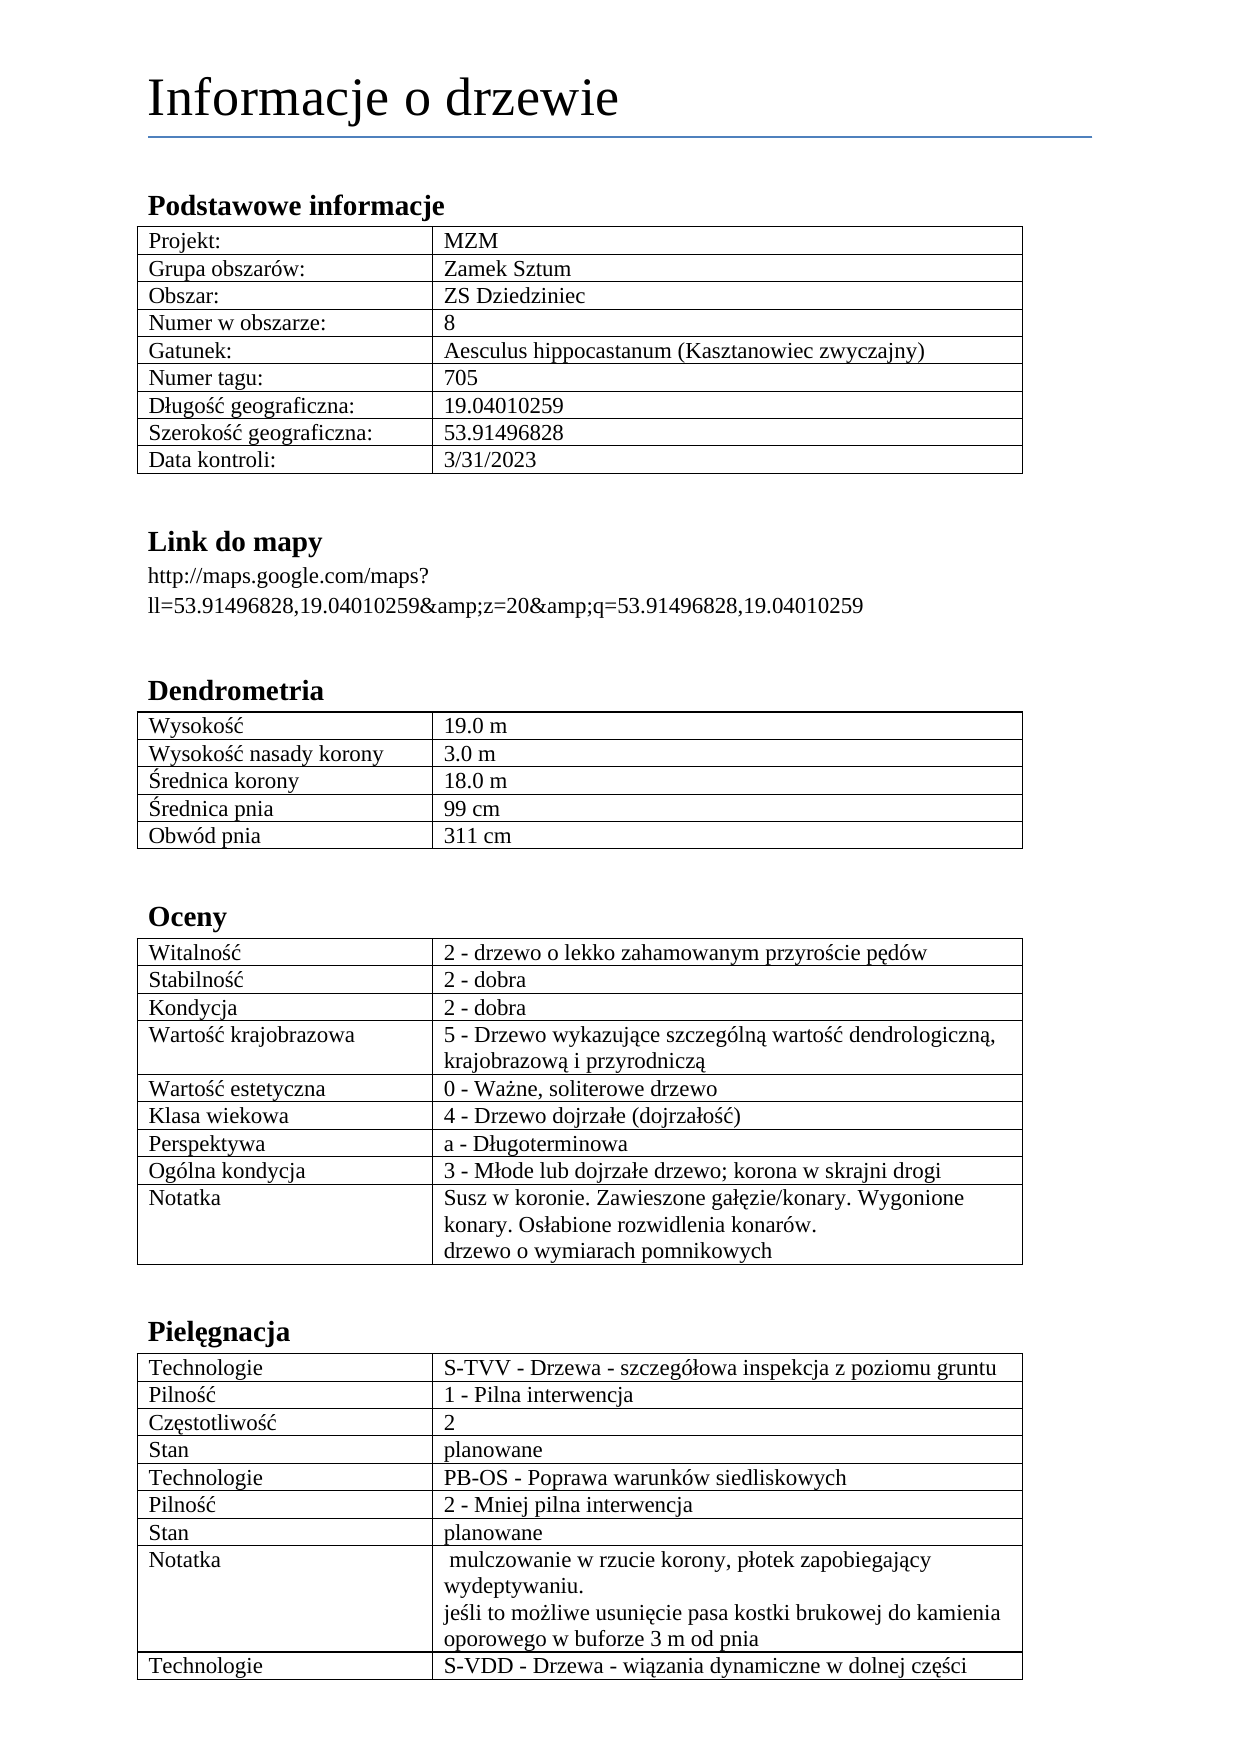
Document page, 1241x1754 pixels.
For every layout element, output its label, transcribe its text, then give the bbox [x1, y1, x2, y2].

table_cell 19.04010259 [433, 392, 1022, 418]
table_header Projekt: [138, 227, 432, 254]
table_cell 2 - dobra [433, 994, 1022, 1020]
table_cell planowane [433, 1519, 1022, 1545]
table_cell Pilność [138, 1491, 432, 1517]
table_cell 311 cm [433, 822, 1022, 848]
subtitle Pielęgnacja [148, 1314, 1092, 1348]
table_cell 1 - Pilna interwencja [433, 1382, 1022, 1408]
table_cell Wartość krajobrazowa [138, 1021, 432, 1074]
table_cell PB-OS - Poprawa warunków siedliskowych [433, 1464, 1022, 1490]
table_cell Technologie [138, 1653, 432, 1679]
table_cell 2 [433, 1409, 1022, 1435]
table_cell planowane [433, 1436, 1022, 1463]
table_cell 3/31/2023 [433, 446, 1022, 473]
table_cell Długość geograficzna: [138, 392, 432, 418]
subtitle Dendrometria [148, 673, 1092, 706]
table_cell 3.0 m [433, 740, 1022, 766]
title Informacje o drzewie [148, 65, 1092, 136]
table_header Technologie [138, 1354, 432, 1381]
text http://maps.google.com/maps?ll=53.91496828,19.04010259&amp;z=20&amp;q=53.91496828,19.04010259 [148, 562, 1092, 619]
table_cell Częstotliwość [138, 1409, 432, 1435]
table_cell Aesculus hippocastanum (Kasztanowiec zwyczajny) [433, 337, 1022, 363]
subtitle Podstawowe informacje [148, 188, 1092, 221]
table_header 19.0 m [433, 713, 1022, 739]
table_cell Pilność [138, 1382, 432, 1408]
table_cell Stabilność [138, 966, 432, 993]
table_cell 99 cm [433, 795, 1022, 821]
table_cell Numer tagu: [138, 364, 432, 391]
table_cell Stan [138, 1519, 432, 1545]
table_cell 2 - Mniej pilna interwencja [433, 1491, 1022, 1517]
table_cell Notatka [138, 1546, 432, 1651]
subtitle Link do mapy [148, 524, 1092, 557]
table_cell Data kontroli: [138, 446, 432, 473]
table_cell 53.91496828 [433, 419, 1022, 445]
table_cell a - Długoterminowa [433, 1130, 1022, 1156]
table_cell mulczowanie w rzucie korony, płotek zapobiegający wydeptywaniu. jeśli to możliwe usunięcie pasa kostki brukowej do kamienia oporowego w buforze 3 m od pnia [433, 1546, 1022, 1651]
table_cell Średnica pnia [138, 795, 432, 821]
table_cell Stan [138, 1436, 432, 1463]
table_cell S-VDD - Drzewa - wiązania dynamiczne w dolnej części [433, 1653, 1022, 1679]
table_header Wysokość [138, 713, 432, 739]
table_cell Kondycja [138, 994, 432, 1020]
table_cell 5 - Drzewo wykazujące szczególną wartość dendrologiczną, krajobrazową i przyrodniczą [433, 1021, 1022, 1074]
table_cell 705 [433, 364, 1022, 391]
table_cell 2 - dobra [433, 966, 1022, 993]
table_cell Perspektywa [138, 1130, 432, 1156]
table_cell Susz w koronie. Zawieszone gałęzie/konary. Wygonione konary. Osłabione rozwidlenia konarów. drzewo o wymiarach pomnikowych [433, 1185, 1022, 1263]
table_cell Numer w obszarze: [138, 310, 432, 336]
table_header Witalność [138, 939, 432, 965]
table_cell 18.0 m [433, 767, 1022, 793]
table_cell Klasa wiekowa [138, 1102, 432, 1129]
table_header MZM [433, 227, 1022, 254]
table_cell Obszar: [138, 282, 432, 308]
table_cell Notatka [138, 1185, 432, 1263]
table_cell Gatunek: [138, 337, 432, 363]
table_header 2 - drzewo o lekko zahamowanym przyroście pędów [433, 939, 1022, 965]
table_cell 3 - Młode lub dojrzałe drzewo; korona w skrajni drogi [433, 1157, 1022, 1183]
table_header S-TVV - Drzewa - szczegółowa inspekcja z poziomu gruntu [433, 1354, 1022, 1381]
table_cell Zamek Sztum [433, 255, 1022, 281]
table_cell Wysokość nasady korony [138, 740, 432, 766]
table_cell Obwód pnia [138, 822, 432, 848]
table_cell Technologie [138, 1464, 432, 1490]
table_cell 4 - Drzewo dojrzałe (dojrzałość) [433, 1102, 1022, 1129]
table_cell 0 - Ważne, soliterowe drzewo [433, 1075, 1022, 1101]
table_cell Grupa obszarów: [138, 255, 432, 281]
subtitle Oceny [148, 899, 1092, 933]
table_cell Szerokość geograficzna: [138, 419, 432, 445]
table_cell Wartość estetyczna [138, 1075, 432, 1101]
table_cell Ogólna kondycja [138, 1157, 432, 1183]
table_cell Średnica korony [138, 767, 432, 793]
table_cell ZS Dziedziniec [433, 282, 1022, 308]
table_cell 8 [433, 310, 1022, 336]
